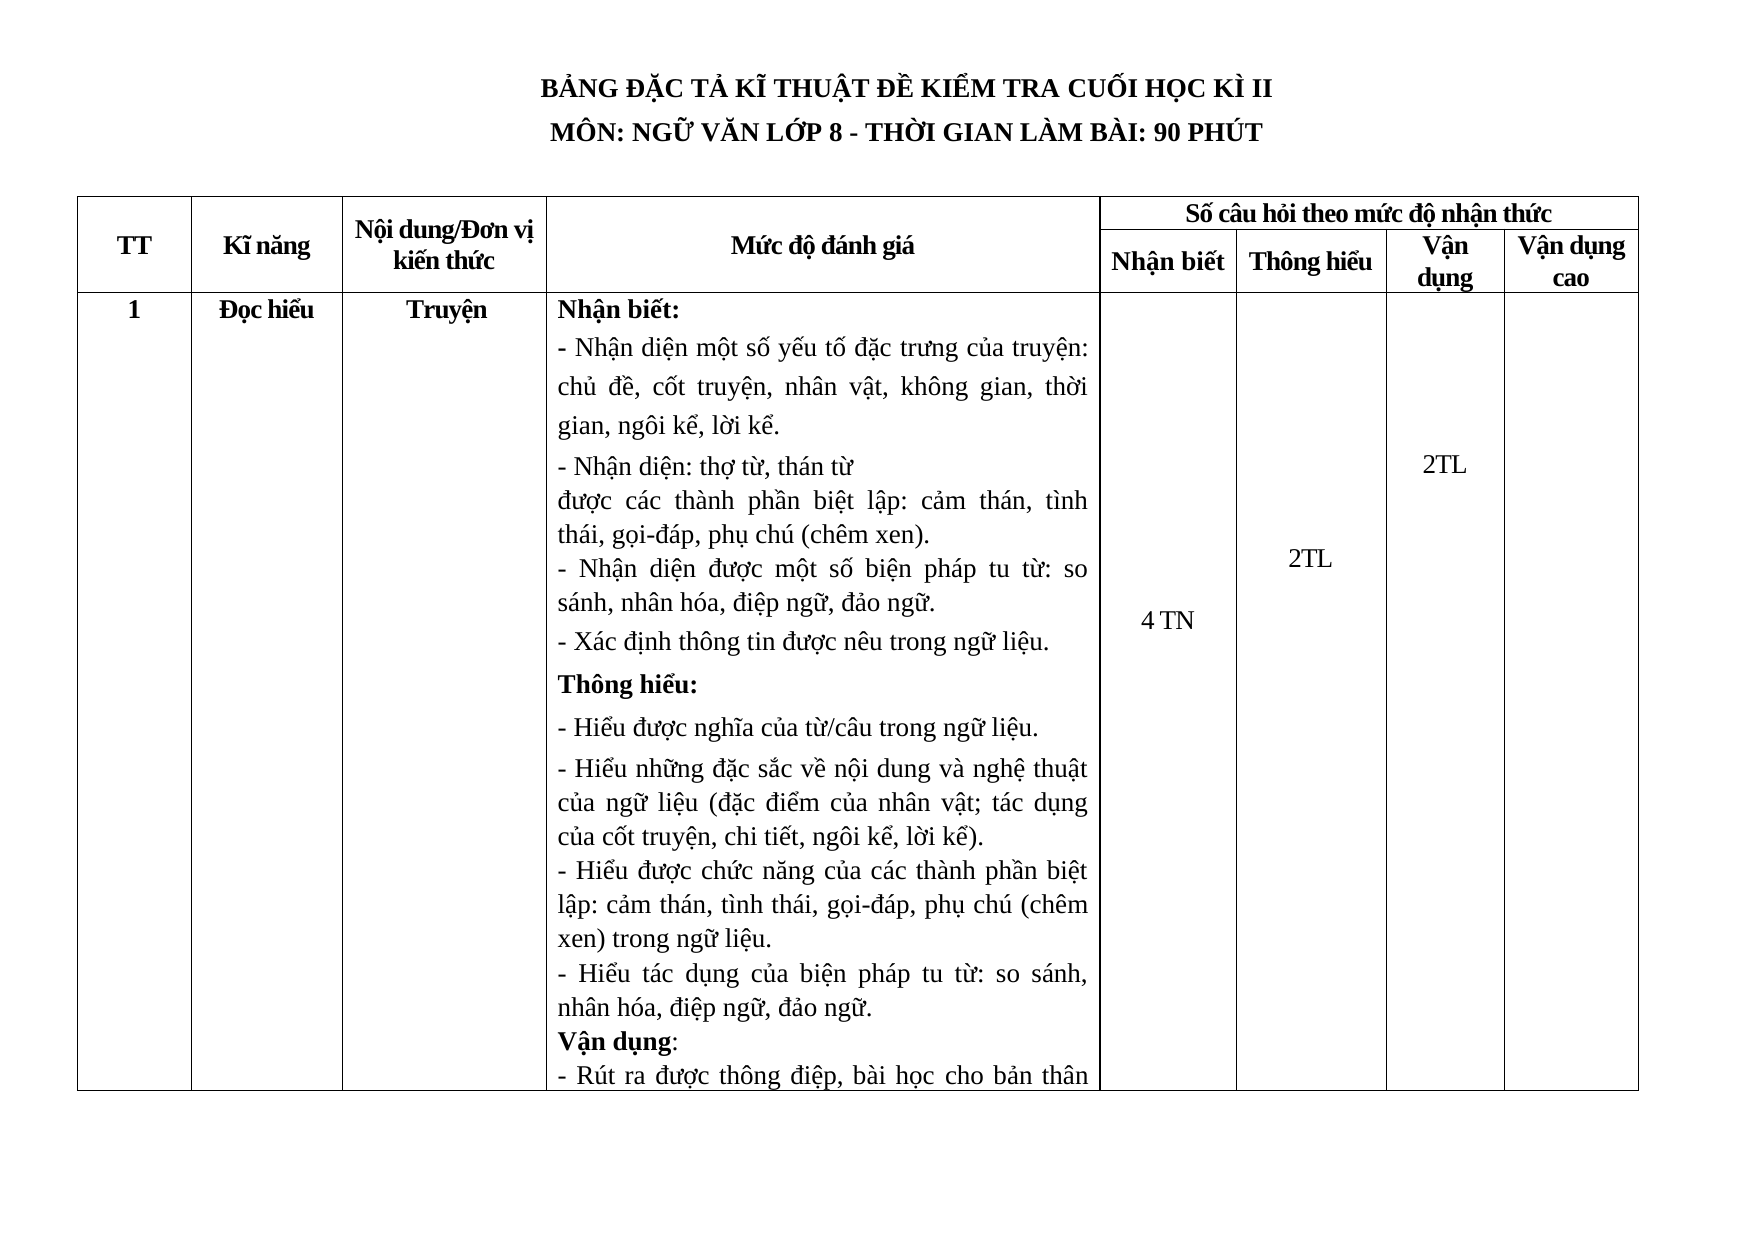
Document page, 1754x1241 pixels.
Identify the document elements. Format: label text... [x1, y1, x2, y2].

table_cell 4 TN [1101, 293, 1236, 1090]
text BẢNG ĐẶC TẢ KĨ THUẬT ĐỀ KIỂM TRA CUỐI HỌC KÌ II [89, 73, 1665, 104]
table_cell Đọc hiểu [192, 293, 342, 1090]
table_cell Vận dụng [1387, 230, 1504, 292]
table_header Nội dung/Đơn vị kiến thức [343, 197, 546, 292]
table_cell Vận dụng cao [1505, 230, 1638, 292]
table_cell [547, 293, 1099, 1090]
table_cell Truyện [343, 293, 546, 1090]
table_header Mức độ đánh giá [547, 197, 1099, 292]
table_cell 1 [78, 293, 191, 1090]
table_cell Thông hiểu [1237, 230, 1386, 292]
table_header TT [78, 197, 191, 292]
table_cell [1505, 293, 1638, 1090]
table_cell 2TL [1387, 293, 1504, 1090]
table_cell Nhận biết [1101, 230, 1236, 292]
table_cell 2TL [1237, 293, 1386, 1090]
text MÔN: NGỮ VĂN LỚP 8 - THỜI GIAN LÀM BÀI: 90 PHÚT [89, 116, 1665, 147]
table_header Kĩ năng [192, 197, 342, 292]
table_header Số câu hỏi theo mức độ nhận thức [1101, 197, 1638, 228]
